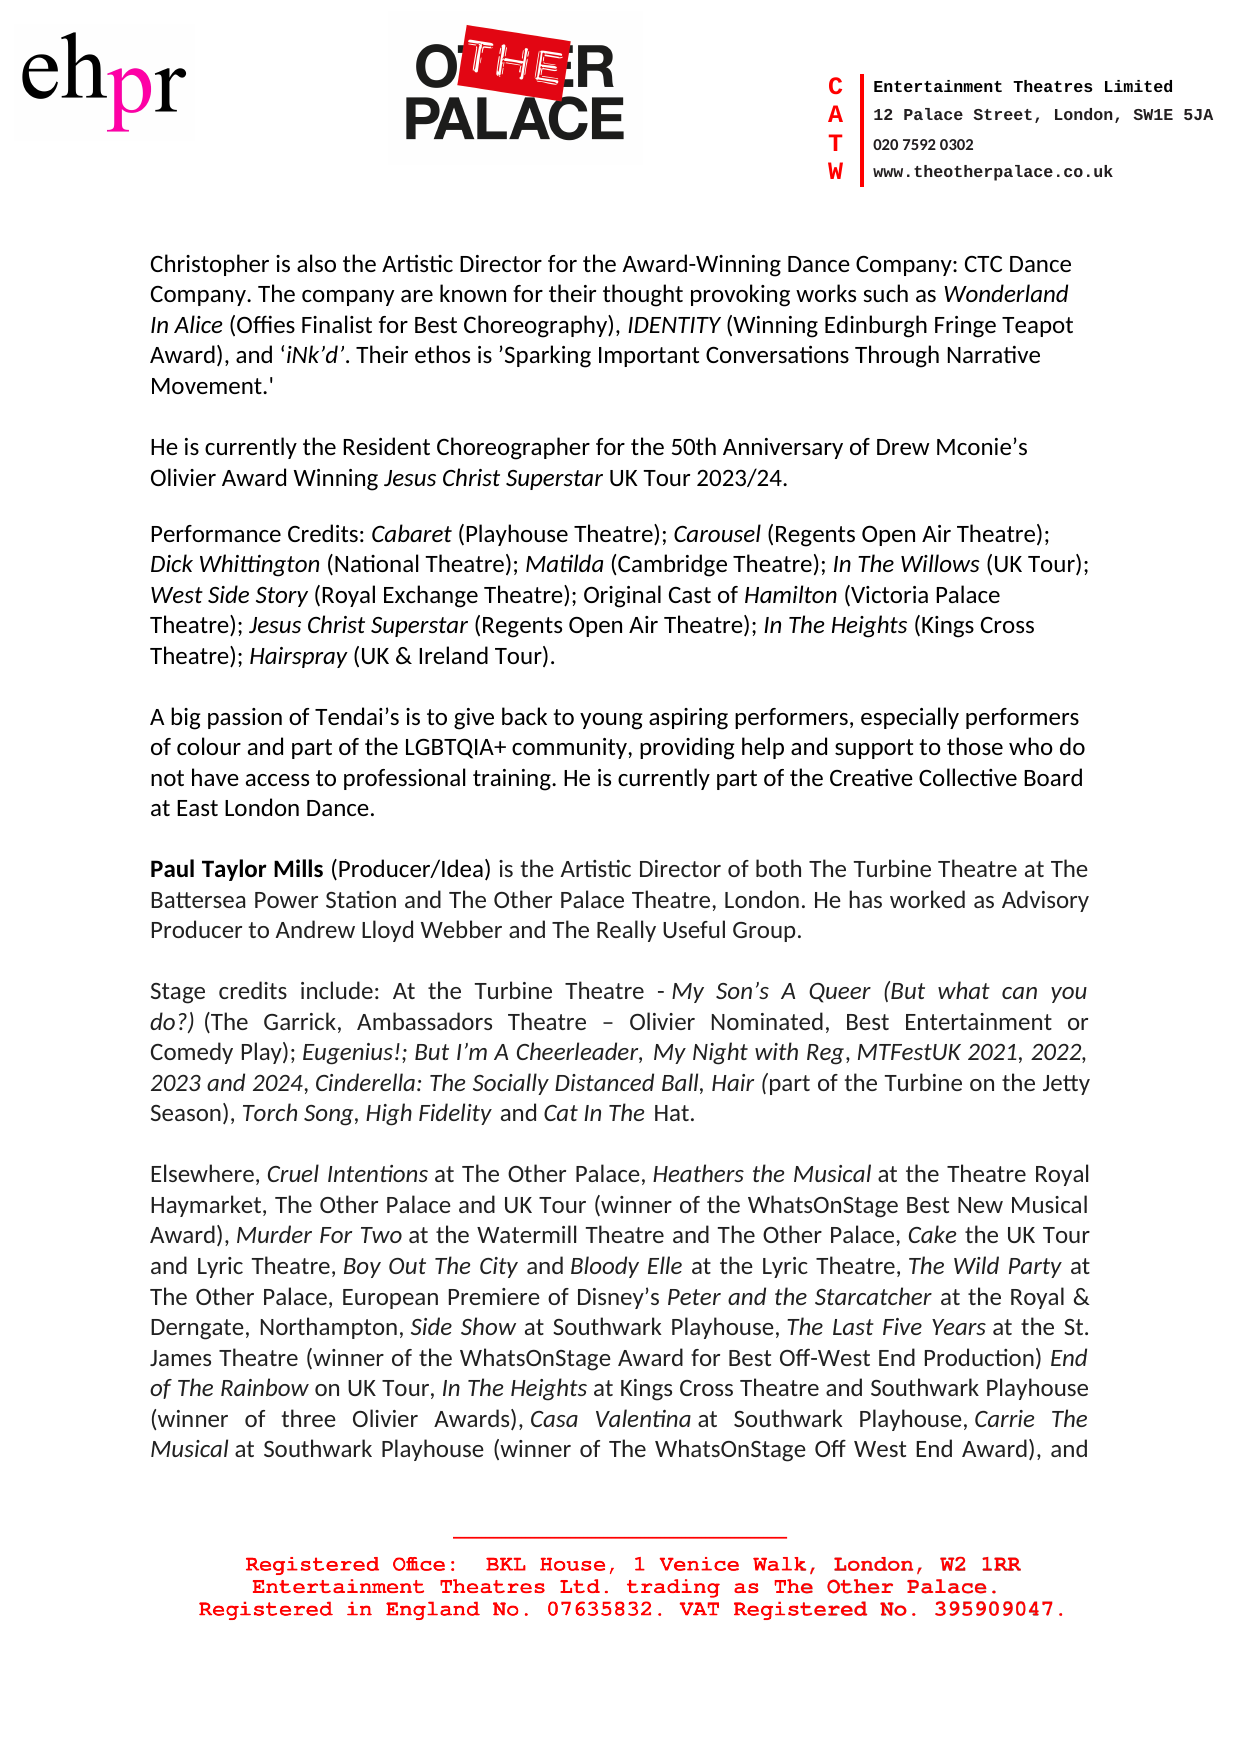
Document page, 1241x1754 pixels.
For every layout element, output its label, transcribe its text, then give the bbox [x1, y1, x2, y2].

text A big passion of Tendai’s is to give back to young aspiring performers, especially performers of colour and part of the LGBTQIA+ community, providing help and support to those who do not have access to professional training. He is currently part of the Creative Collective Board at East London Dance. [150, 701, 1090, 823]
text Stage credits include: At the Turbine Theatre - My Son’s A Queer (But what can you do?) (The Garrick, Ambassadors Theatre – Olivier Nominated, Best Entertainment or Comedy Play); Eugenius!; But I’m A Cheerleader, My Night with Reg, MTFestUK 2021, 2022, 2023 and 2024, Cinderella: The Socially Distanced Ball, Hair (part of the Turbine on the Jetty Season), Torch Song, High Fidelity and Cat In The Hat. [150, 976, 1090, 1128]
text Christopher is also the Artistic Director for the Award-Winning Dance Company: CTC Dance Company. The company are known for their thought provoking works such as Wonderland In Alice (Offies Finalist for Best Choreography), IDENTITY (Winning Edinburgh Fringe Teapot Award), and ‘iNk’d’. Their ethos is ’Sparking Important Conversations Through Narrative Movement.' [150, 248, 1090, 401]
text Performance Credits: Cabaret (Playhouse Theatre); Carousel (Regents Open Air Theatre); Dick Whittington (National Theatre); Matilda (Cambridge Theatre); In The Willows (UK Tour); West Side Story (Royal Exchange Theatre); Original Cast of Hamilton (Victoria Palace Theatre); Jesus Christ Superstar (Regents Open Air Theatre); In The Heights (Kings Cross Theatre); Hairspray (UK & Ireland Tour). [150, 518, 1090, 670]
picture [13, 24, 195, 141]
text He is currently the Resident Choreographer for the 50th Anniversary of Drew Mconie’s Olivier Award Winning Jesus Christ Superstar UK Tour 2023/24. [150, 431, 1090, 518]
picture [150, 1492, 1090, 1650]
text Paul Taylor Mills (Producer/Idea) is the Artistic Director of both The Turbine Theatre at The Battersea Power Station and The Other Palace Theatre, London. He has worked as Advisory Producer to Andrew Lloyd Webber and The Really Useful Group. [150, 853, 1090, 945]
picture [387, 11, 643, 165]
